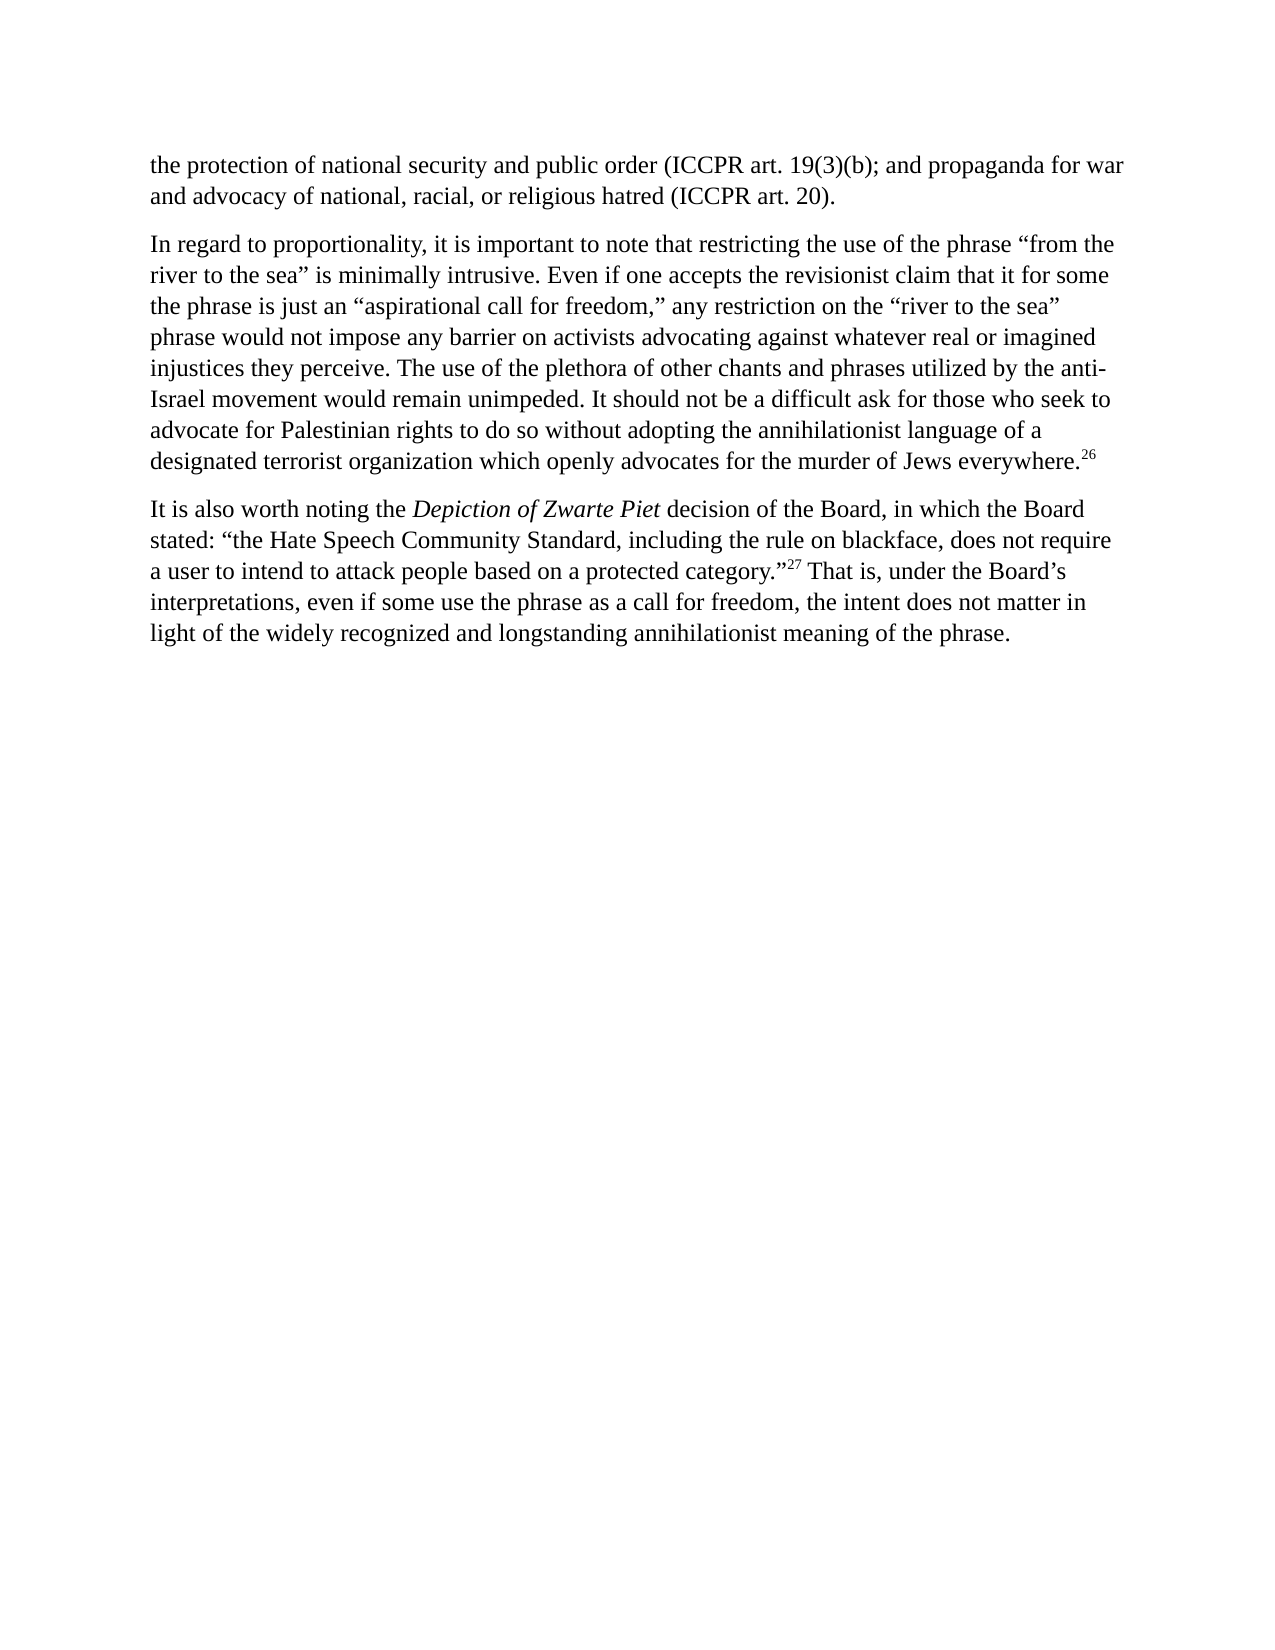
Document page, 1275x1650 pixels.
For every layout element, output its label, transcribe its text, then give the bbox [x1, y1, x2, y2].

text In regard to proportionality, it is important to note that restricting the use of the phrase “from the river to the sea” is minimally intrusive. Even if one accepts the revisionist claim that it for some the phrase is just an “aspirational call for freedom,” any restriction on the “river to the sea” phrase would not impose any barrier on activists advocating against whatever real or imagined injustices they perceive. The use of the plethora of other chants and phrases utilized by the anti-Israel movement would remain unimpeded. It should not be a difficult ask for those who seek to advocate for Palestinian rights to do so without adopting the annihilationist language of a designated terrorist organization which openly advocates for the murder of Jews everywhere. [150, 229, 1125, 475]
text It is also worth noting the Depiction of Zwarte Piet decision of the Board, in which the Board stated: “the Hate Speech Community Standard, including the rule on blackface, does not require a user to intend to attack people based on a protected category.” That is, under the Board’s interpretations, even if some use the phrase as a call for freedom, the intent does not matter in light of the widely recognized and longstanding annihilationist meaning of the phrase. [150, 494, 1125, 647]
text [150, 150, 1125, 210]
